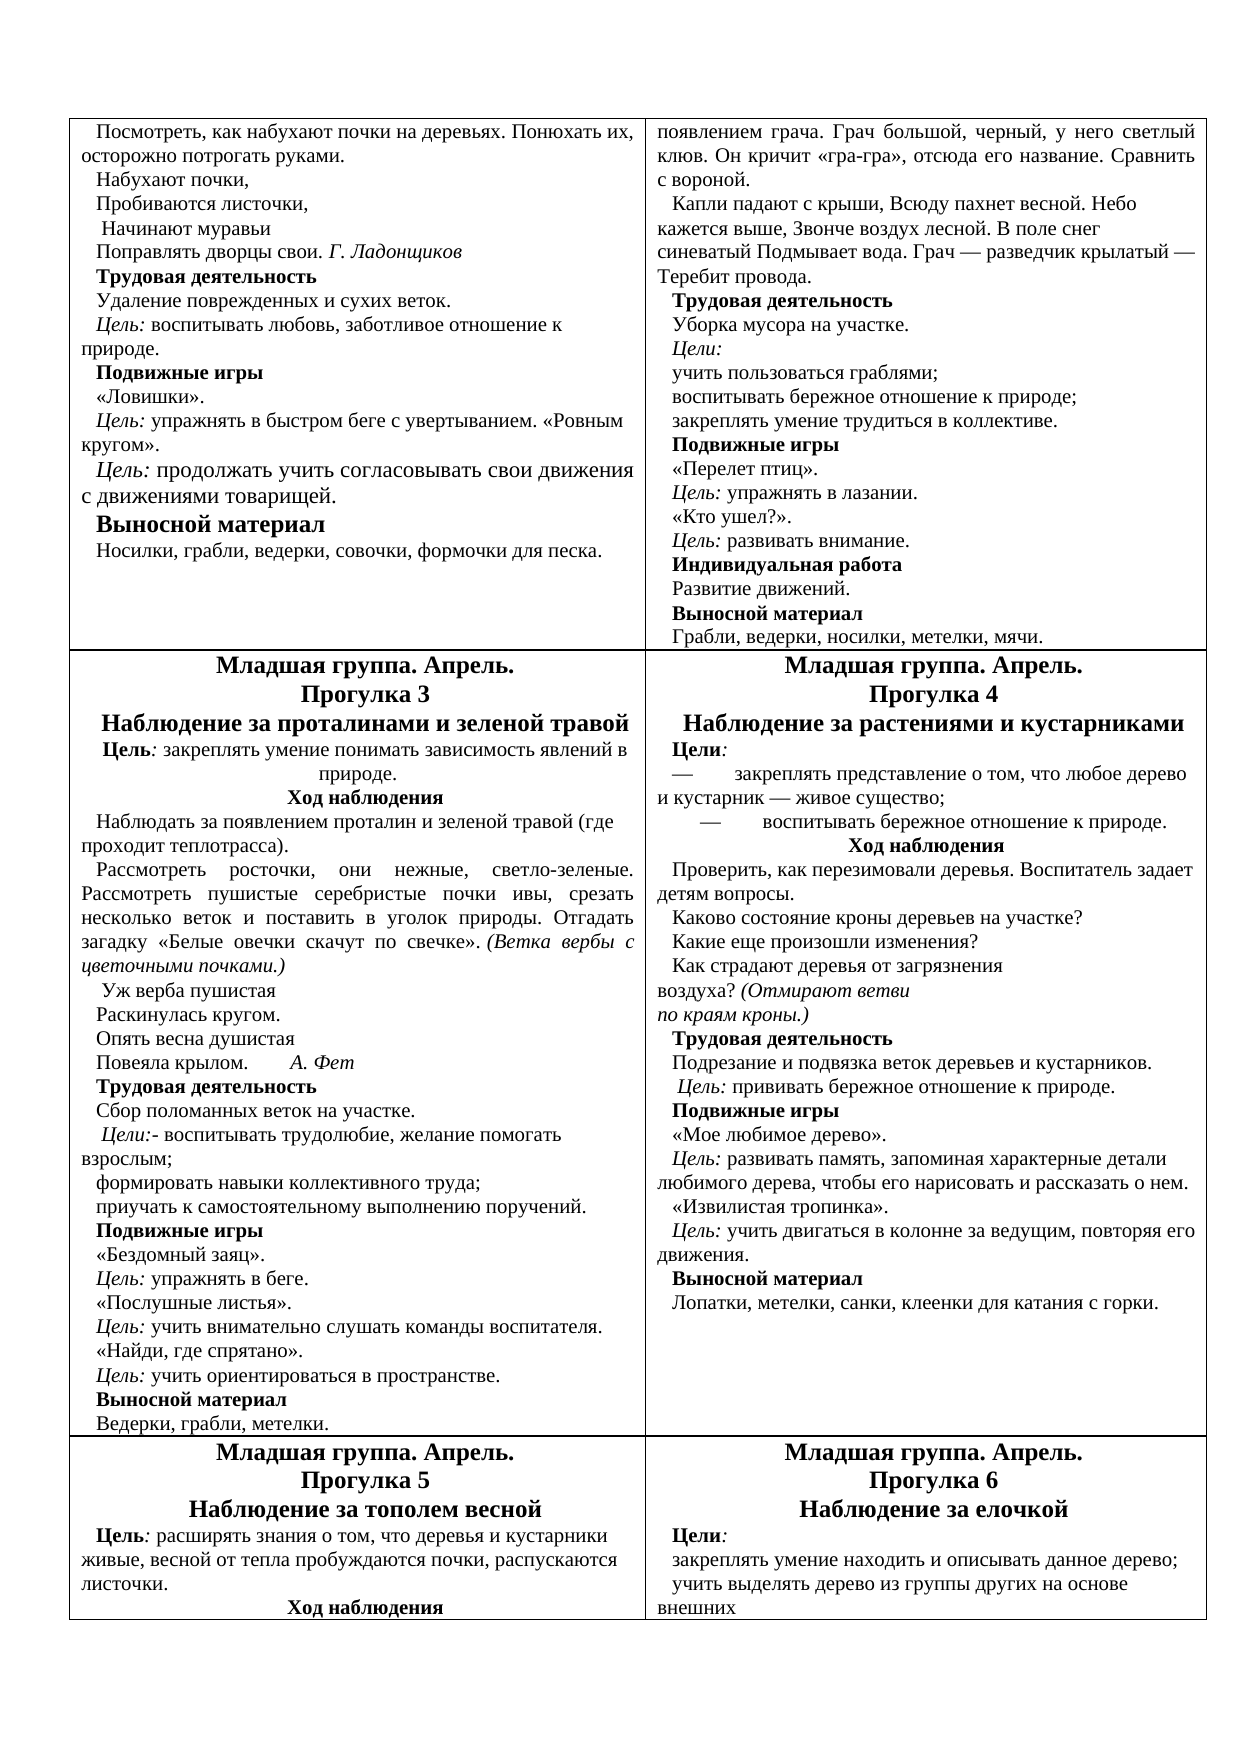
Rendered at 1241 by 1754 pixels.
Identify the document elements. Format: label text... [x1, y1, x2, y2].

table_header Младшая группа. Апрель. Прогулка 3 Наблюдение за проталинами и зеленой травой Цель: закреплять умение понимать зависимость явлений в природе. Ход наблюдения Наблюдать за появлением проталин и зеленой травой (где проходит теплотрасса). Рассмотреть росточки, они нежные, светло-зеленые. Рассмотреть пушистые серебристые почки ивы, срезать несколько веток и поставить в уголок природы. Отгадать загадку «Белые овечки скачут по свечке». (Ветка вербы с цветочными почками.) Уж верба пушистая Раскинулась кругом. Опять весна душистая Повеяла крылом. А. Фет Трудовая деятельность Сбор поломанных веток на участке. Цели:- воспитывать трудолюбие, желание помогать взрослым; формировать навыки коллективного труда; приучать к самостоятельному выполнению поручений. Подвижные игры «Бездомный заяц». Цель: упражнять в беге. «Послушные листья». Цель: учить внимательно слушать команды воспитателя. «Найди, где спрятано». Цель: учить ориентироваться в пространстве. Выносной материал Ведерки, грабли, метелки. [70, 651, 645, 1435]
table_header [646, 119, 1206, 648]
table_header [70, 119, 645, 648]
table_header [70, 1437, 645, 1619]
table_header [646, 1437, 1206, 1619]
table_header Младшая группа. Апрель. Прогулка 4 Наблюдение за растениями и кустарниками Цели: — закреплять представление о том, что любое дерево и кустарник — живое существо; — воспитывать бережное отношение к природе. Ход наблюдения Проверить, как перезимовали деревья. Воспитатель задает детям вопросы. Каково состояние кроны деревьев на участке? Какие еще произошли изменения? Как страдают деревья от загрязнения воздуха? (Отмирают ветви по краям кроны.) Трудовая деятельность Подрезание и подвязка веток деревьев и кустарников. Цель: прививать бережное отношение к природе. Подвижные игры «Мое любимое дерево». Цель: развивать память, запоминая характерные детали любимого дерева, чтобы его нарисовать и рассказать о нем. «Извилистая тропинка». Цель: учить двигаться в колонне за ведущим, повторяя его движения. Выносной материал Лопатки, метелки, санки, клеенки для катания с горки. [646, 651, 1206, 1435]
